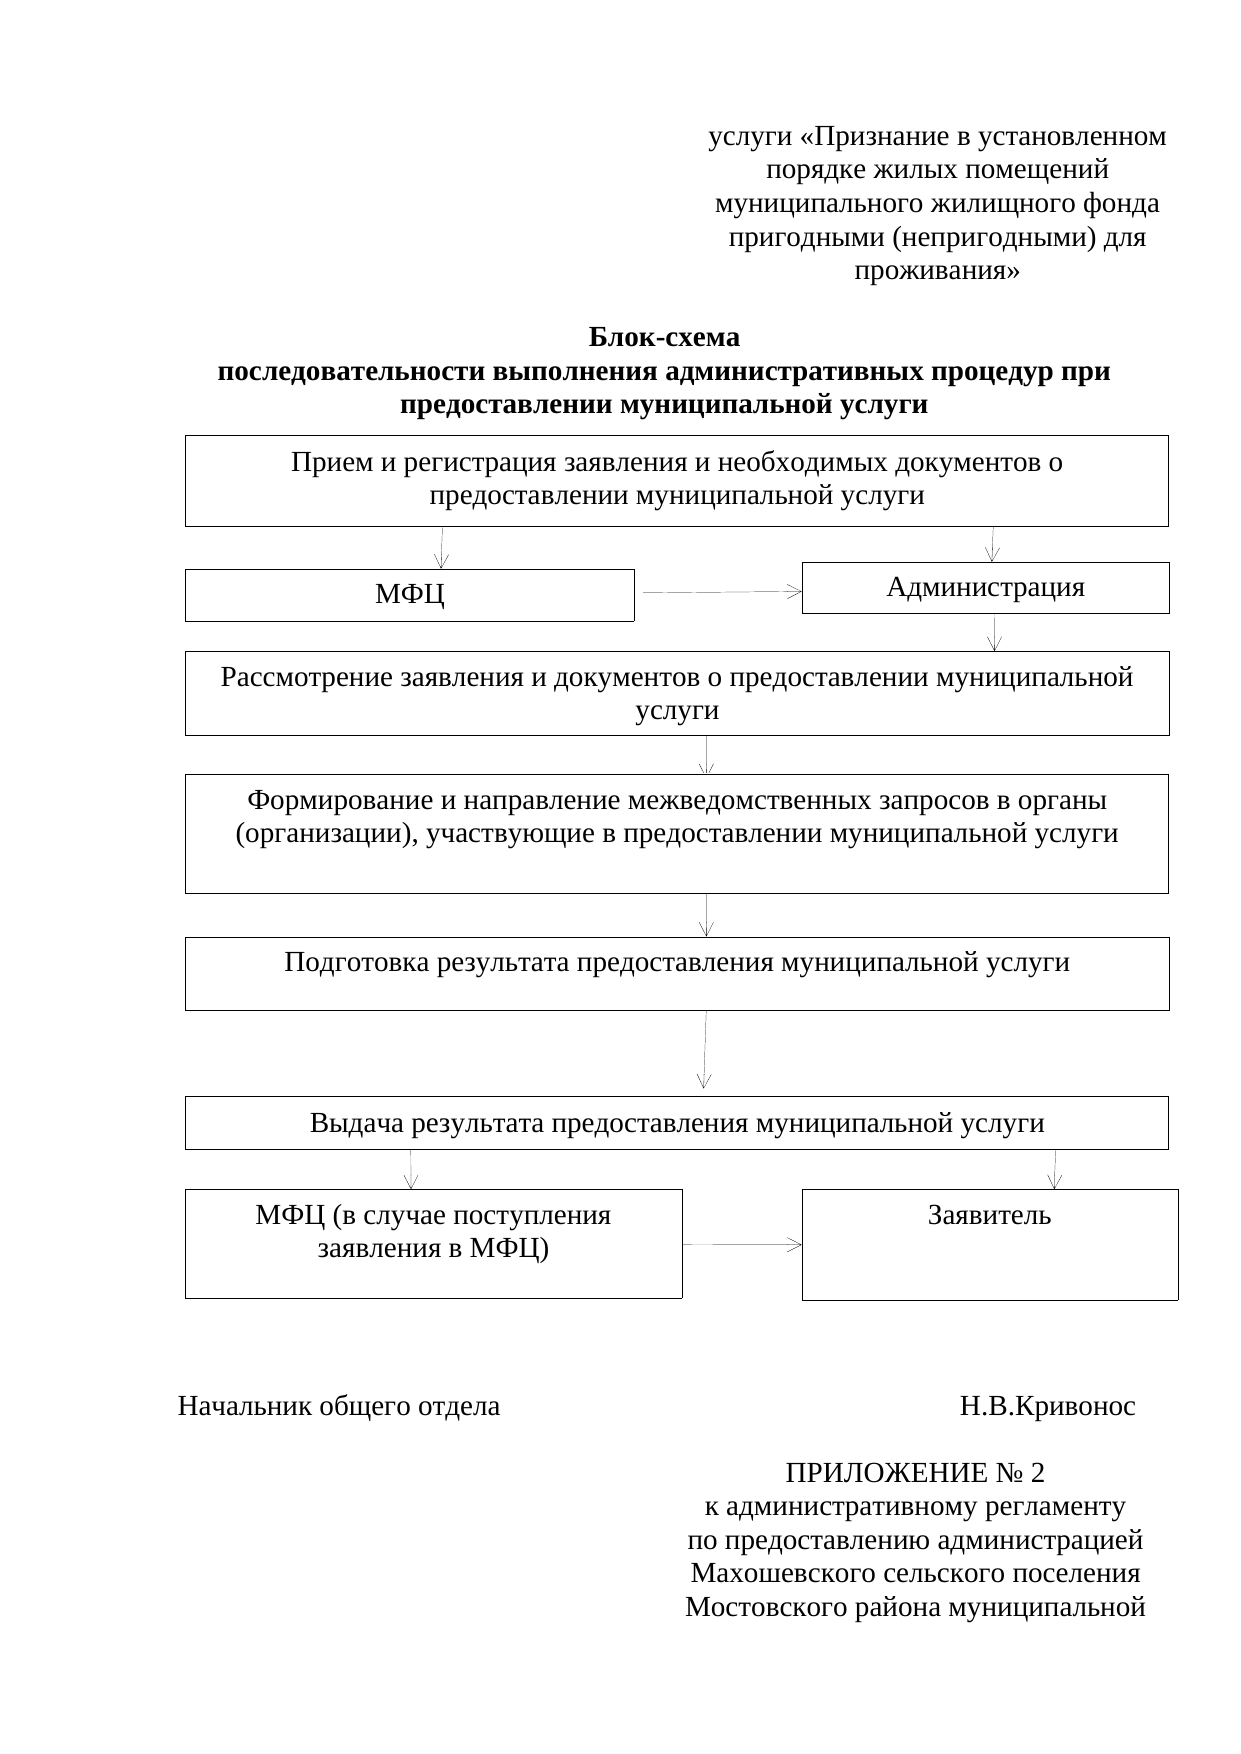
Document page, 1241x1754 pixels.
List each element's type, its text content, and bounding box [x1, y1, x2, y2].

text Блок-схема [177, 319, 1152, 353]
text Мостовского района муниципальной [650, 1589, 1181, 1623]
text к административному регламенту [650, 1488, 1181, 1522]
text Махошевского сельского поселения [650, 1556, 1181, 1589]
text по предоставлению администрацией [650, 1522, 1181, 1556]
text услуги «Признание в установленном порядке жилых помещений муниципального жилищного фонда пригодными (непригодными) для проживания» [694, 118, 1181, 286]
text последовательности выполнения административных процедур при предоставлении муниципальной услуги [177, 353, 1152, 420]
text Начальник общего отдела Н.В.Кривонос [177, 1388, 1181, 1421]
text ПРИЛОЖЕНИЕ № 2 [650, 1455, 1181, 1488]
